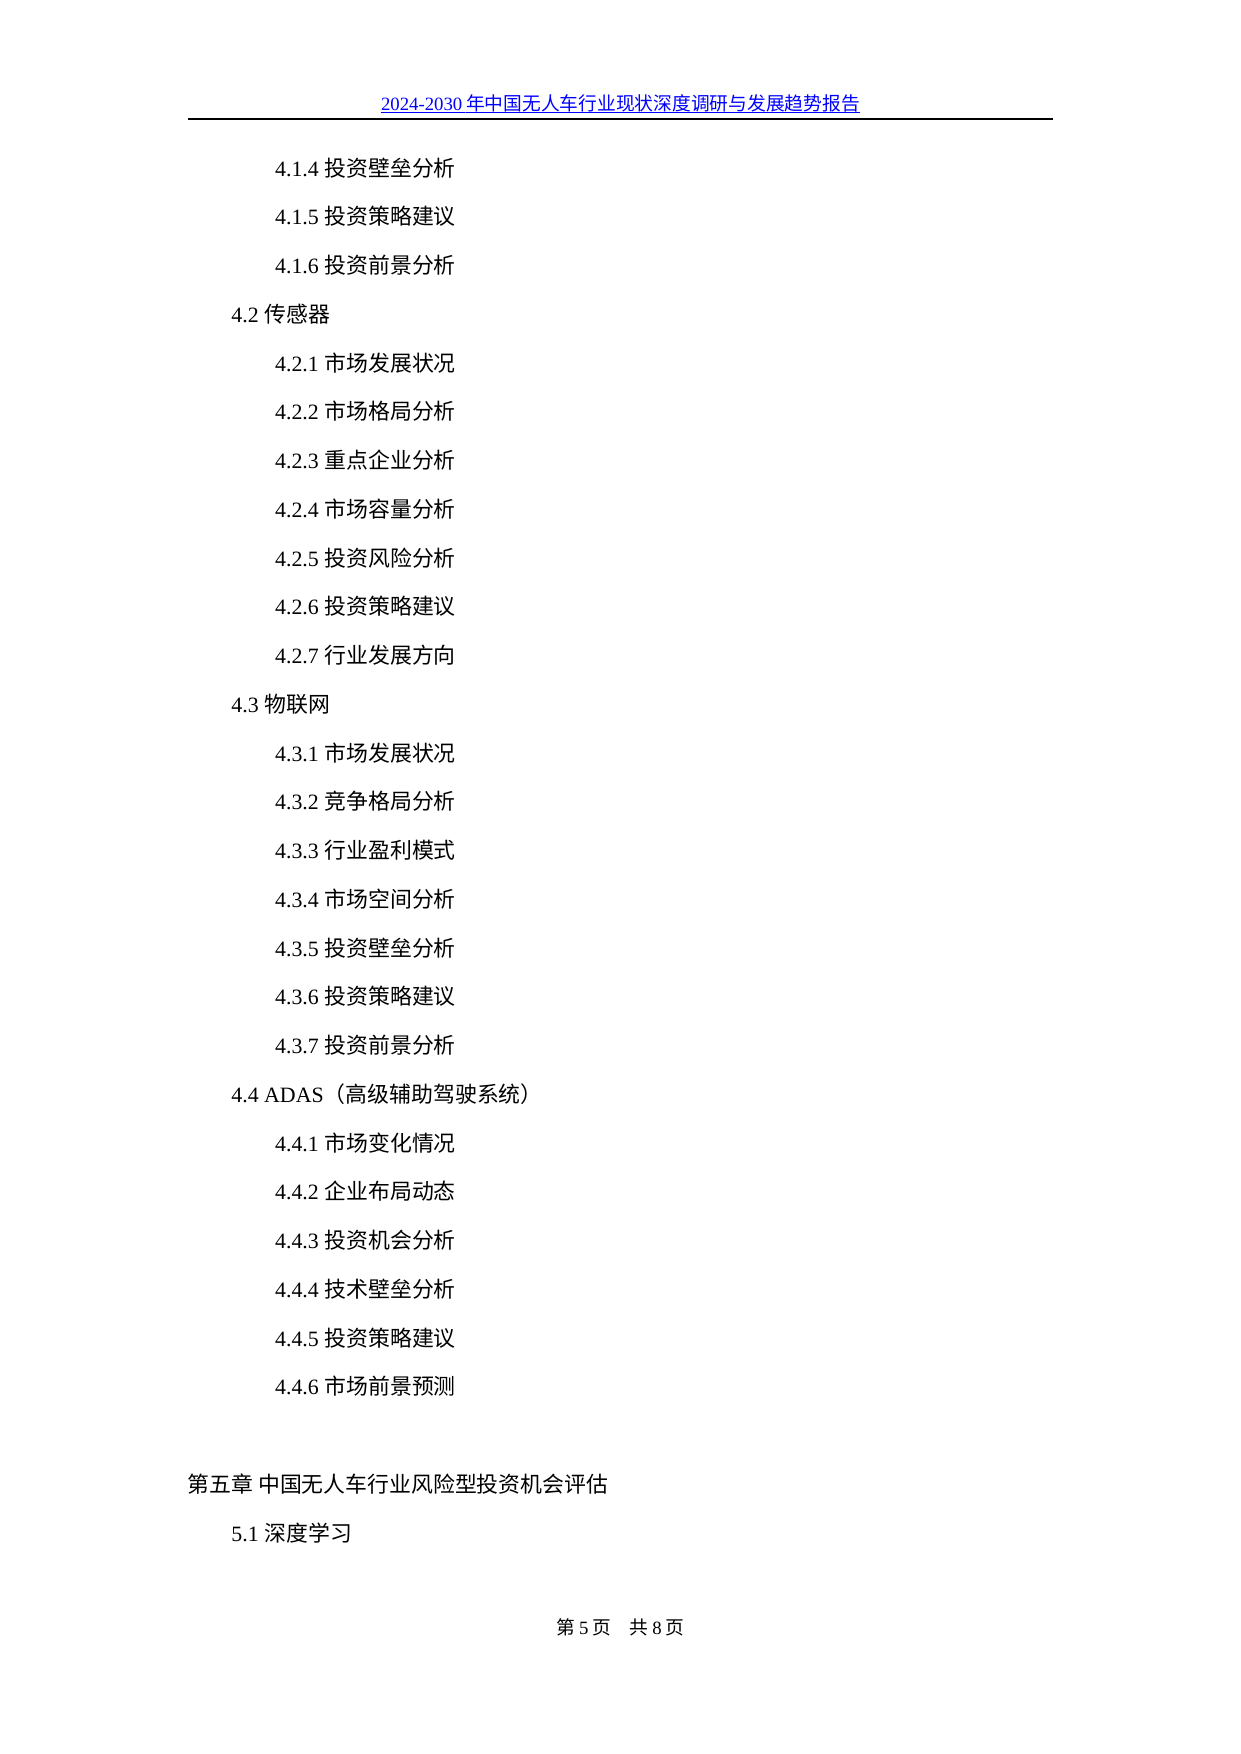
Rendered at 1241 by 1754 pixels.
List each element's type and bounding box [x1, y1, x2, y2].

text [187, 150, 1053, 1548]
